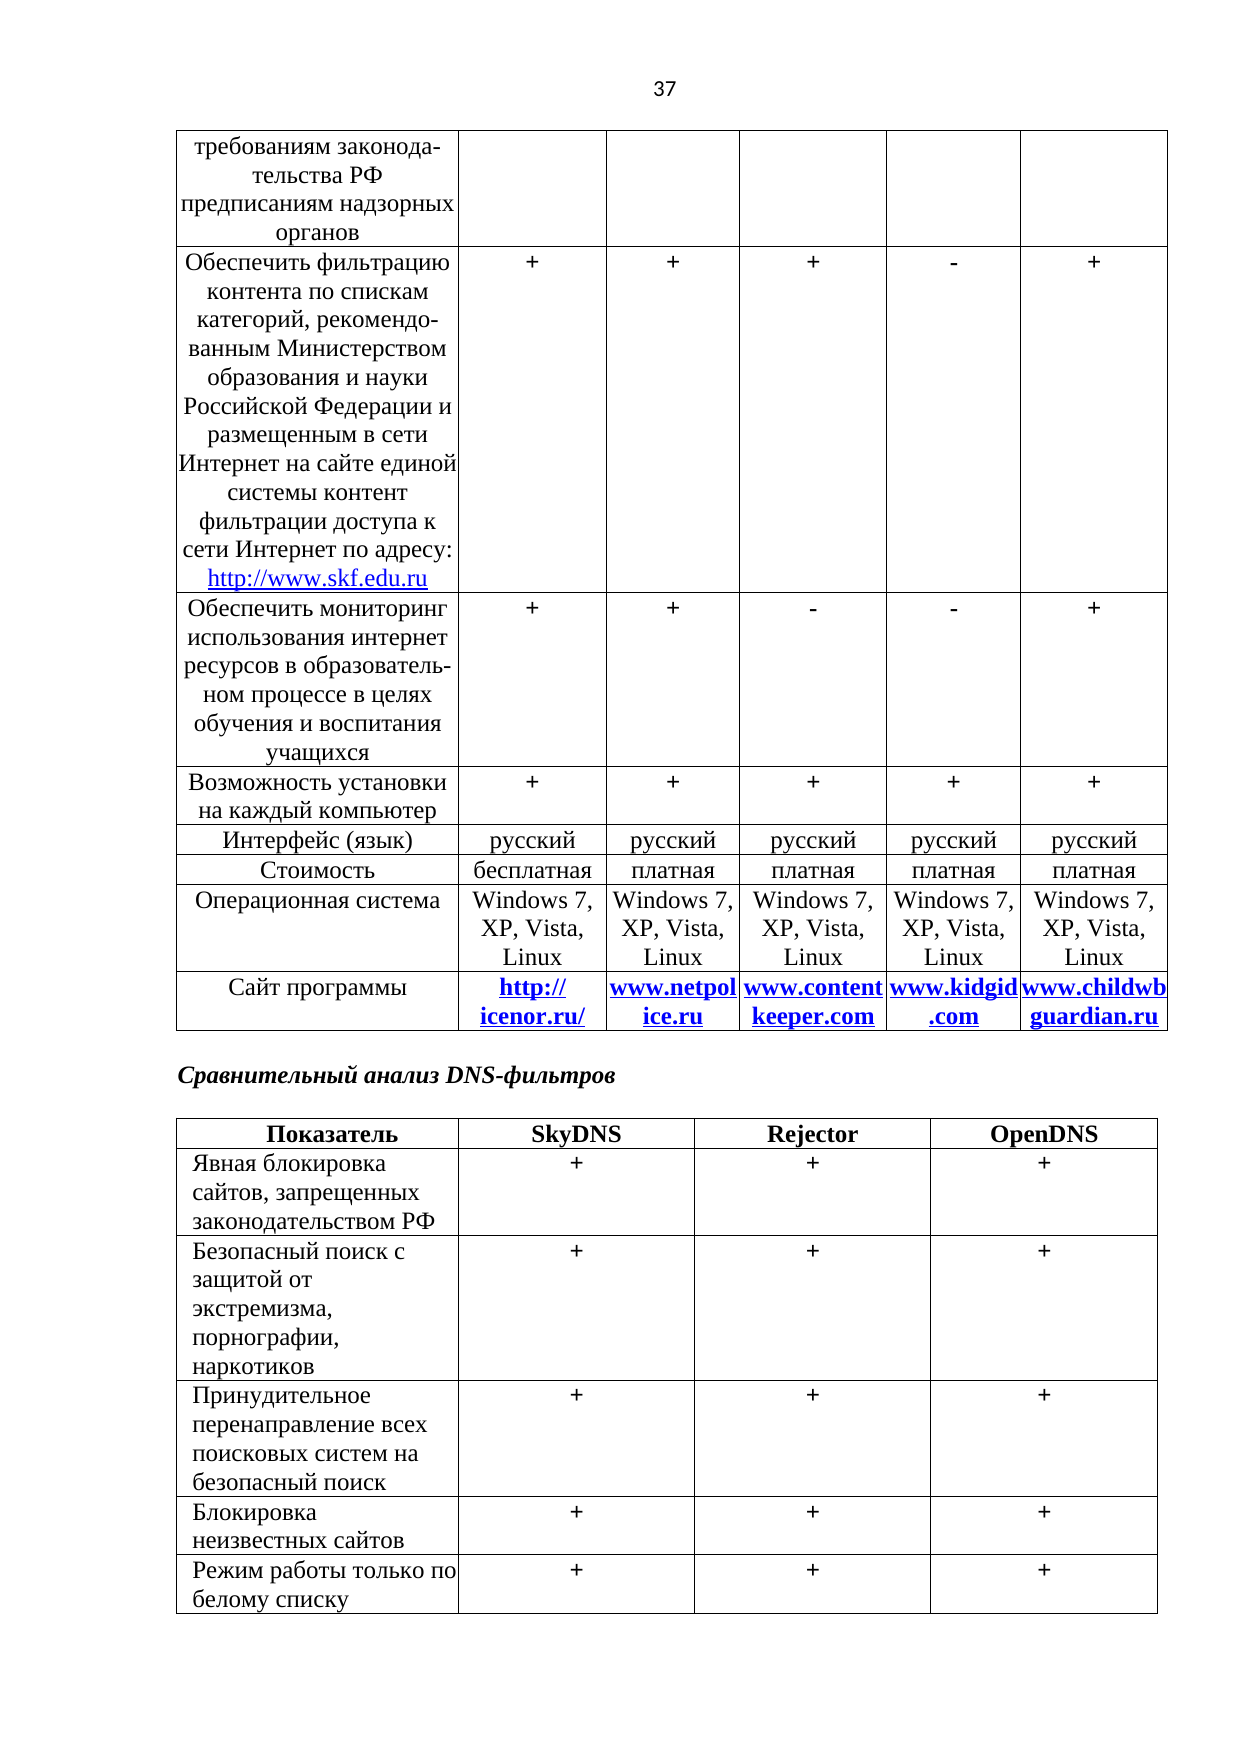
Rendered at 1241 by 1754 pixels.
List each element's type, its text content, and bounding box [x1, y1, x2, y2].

table_cell Интерфейс (язык) [177, 825, 458, 854]
table_cell Безопасный поиск с защитой от экстремизма, порнографии, наркотиков [177, 1236, 458, 1379]
table_cell - [887, 247, 1020, 592]
table_cell + [740, 767, 886, 824]
table_cell + [1021, 247, 1167, 592]
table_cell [177, 131, 458, 246]
table_cell русский [607, 825, 739, 854]
table_cell Обеспечить фильтрацию контента по спискам категорий, рекомендо-ванным Министерством образования и науки Российской Федерации и размещенным в сети Интернет на сайте единой системы контент фильтрации доступа к сети Интернет по адресу: http://www.skf.edu.ru [177, 247, 458, 592]
table_cell платная [1021, 855, 1167, 884]
table_cell www.contentkeeper.com [740, 972, 886, 1029]
table_cell русский [1021, 825, 1167, 854]
table_cell Windows 7, XP, Vista, Linux [740, 885, 886, 971]
table_cell русский [740, 825, 886, 854]
table_cell + [695, 1381, 930, 1496]
table_cell Windows 7, XP, Vista, Linux [887, 885, 1020, 971]
table_cell - [887, 593, 1020, 766]
table_cell www.childwbguardian.ru [1021, 972, 1167, 997]
table_cell + [931, 1381, 1157, 1496]
table_cell + [931, 1236, 1157, 1379]
table_cell + [1021, 767, 1167, 824]
table_cell бесплатная [459, 855, 606, 884]
table_cell Операционная система [177, 885, 458, 971]
table_cell + [459, 1149, 694, 1235]
table_cell Windows 7, XP, Vista, Linux [607, 885, 739, 971]
table_cell Возможность установки на каждый компьютер [177, 767, 458, 824]
table_cell + [740, 131, 886, 246]
table_cell + [931, 1555, 1157, 1613]
text Сравнительный анализ DNS-фильтров [177, 1060, 1152, 1088]
table_cell www.childwbguardian.ru [1021, 998, 1167, 1029]
table_cell платная [740, 855, 886, 884]
table_cell Принудительное перенаправление всех поисковых систем на безопасный поиск [177, 1381, 458, 1496]
table_cell + [607, 247, 739, 592]
table_cell Явная блокировка сайтов, запрещенных законодательством РФ [177, 1149, 458, 1235]
table_cell + [459, 1236, 694, 1379]
table_cell + [740, 247, 886, 592]
table_cell + [459, 1381, 694, 1496]
table_cell Windows 7, XP, Vista, Linux [459, 885, 606, 971]
table_cell платная [607, 855, 739, 884]
table_cell + [459, 131, 606, 246]
table_cell русский [887, 825, 1020, 854]
table_header SkyDNS [459, 1119, 694, 1147]
table_cell - [740, 593, 886, 766]
table_cell + [931, 1149, 1157, 1235]
table_header OpenDNS [931, 1119, 1157, 1147]
table_cell + [607, 131, 739, 246]
table_header Rejector [695, 1119, 930, 1147]
table_cell русский [459, 825, 606, 854]
table_cell www.netpolice.ru [607, 972, 739, 1029]
table_cell + [459, 1497, 694, 1554]
table_cell + [695, 1236, 930, 1379]
table_cell Стоимость [177, 855, 458, 884]
table_cell + [459, 767, 606, 824]
table_cell + [695, 1555, 930, 1613]
table_header Показатель [177, 1119, 458, 1147]
table_cell + [607, 593, 739, 766]
table_cell Сайт программы [177, 972, 458, 1029]
table_cell + [459, 247, 606, 592]
table_cell Режим работы только по белому списку [177, 1555, 458, 1613]
table_cell Обеспечить мониторинг использования интернет ресурсов в образователь-ном процессе в целях обучения и воспитания учащихся [177, 593, 458, 766]
table_cell Windows 7, XP, Vista, Linux [1021, 885, 1167, 971]
table_cell + [887, 131, 1020, 246]
table_cell платная [887, 855, 1020, 884]
table_cell + [1021, 593, 1167, 766]
table_cell + [607, 767, 739, 824]
table_cell http://icenor.ru/ [459, 972, 606, 1029]
table_cell + [695, 1149, 930, 1235]
table_cell + [459, 593, 606, 766]
table_cell + [459, 1555, 694, 1613]
table_cell + [695, 1497, 930, 1554]
table_cell + [931, 1497, 1157, 1554]
table_cell www.kidgid.com [887, 972, 1020, 1029]
table_cell Блокировка неизвестных сайтов [177, 1497, 458, 1554]
table_cell + [887, 767, 1020, 824]
table_cell + [1021, 131, 1167, 246]
